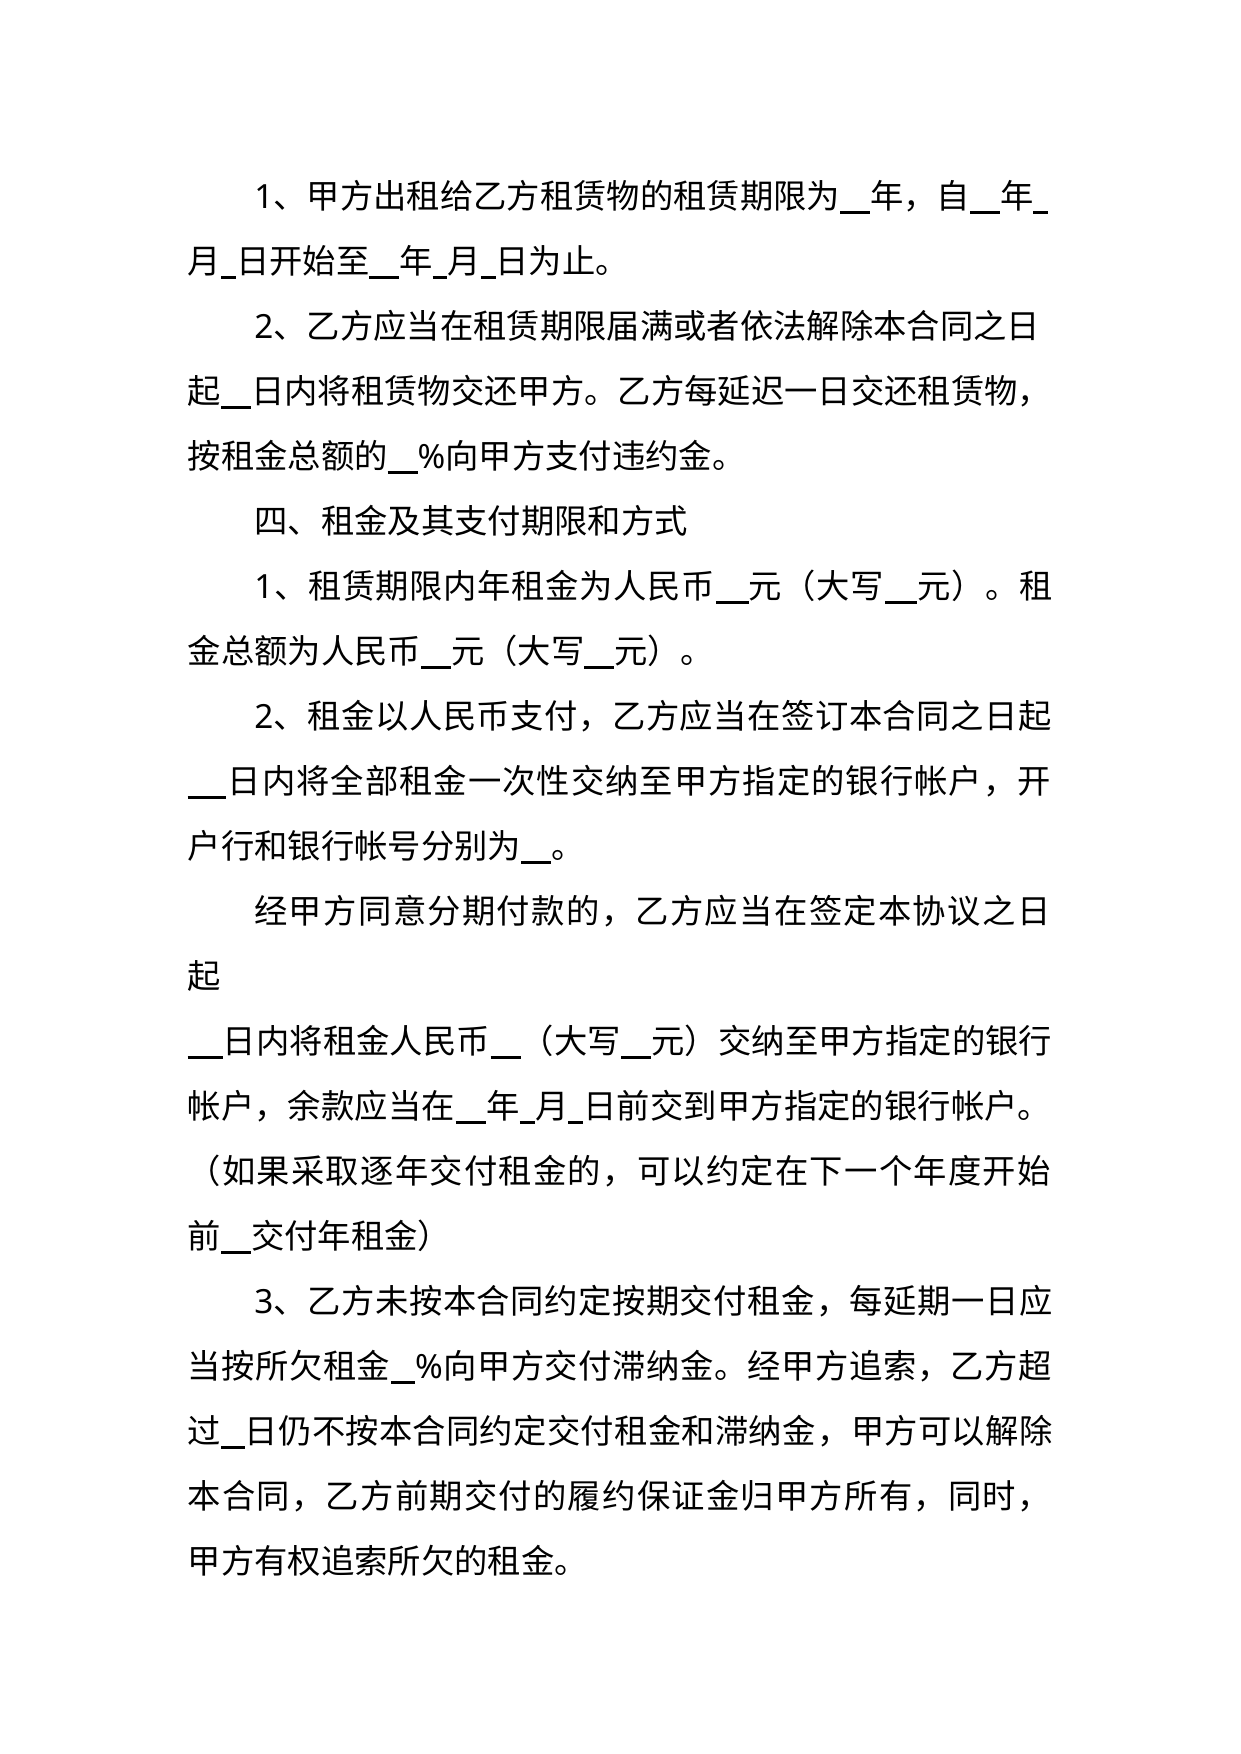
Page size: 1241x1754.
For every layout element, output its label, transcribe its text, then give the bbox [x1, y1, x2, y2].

text 2、租金以人民币支付，乙方应当在签订本合同之日起 [187, 682, 1053, 747]
text 3、乙方未按本合同约定按期交付租金，每延期一日应当按所欠租金 %向甲方交付滞纳金。经甲方追索，乙方超过 日仍不按本合同约定交付租金和滞纳金，甲方可以解除本合同，乙方前期交付的履约保证金归甲方所有，同时，甲方有权追索所欠的租金。 [187, 1267, 1053, 1592]
text 四、租金及其支付期限和方式 [187, 487, 1053, 552]
text 经甲方同意分期付款的，乙方应当在签定本协议之日起 [187, 877, 1053, 1007]
text 1、租赁期限内年租金为人民币 元（大写 元）。租金总额为人民币 元（大写 元）。 [187, 552, 1053, 682]
text 2、乙方应当在租赁期限届满或者依法解除本合同之日起 日内将租赁物交还甲方。乙方每延迟一日交还租赁物，按租金总额的 %向甲方支付违约金。 [187, 292, 1053, 487]
text 1、甲方出租给乙方租赁物的租赁期限为 年，自 年 月 日开始至 年 月 日为止。 [187, 162, 1053, 292]
text 日内将租金人民币 （大写 元）交纳至甲方指定的银行帐户，余款应当在 年 月 日前交到甲方指定的银行帐户。（如果采取逐年交付租金的，可以约定在下一个年度开始前 交付年租金） [187, 1007, 1053, 1267]
text 日内将全部租金一次性交纳至甲方指定的银行帐户，开户行和银行帐号分别为 。 [187, 747, 1053, 877]
